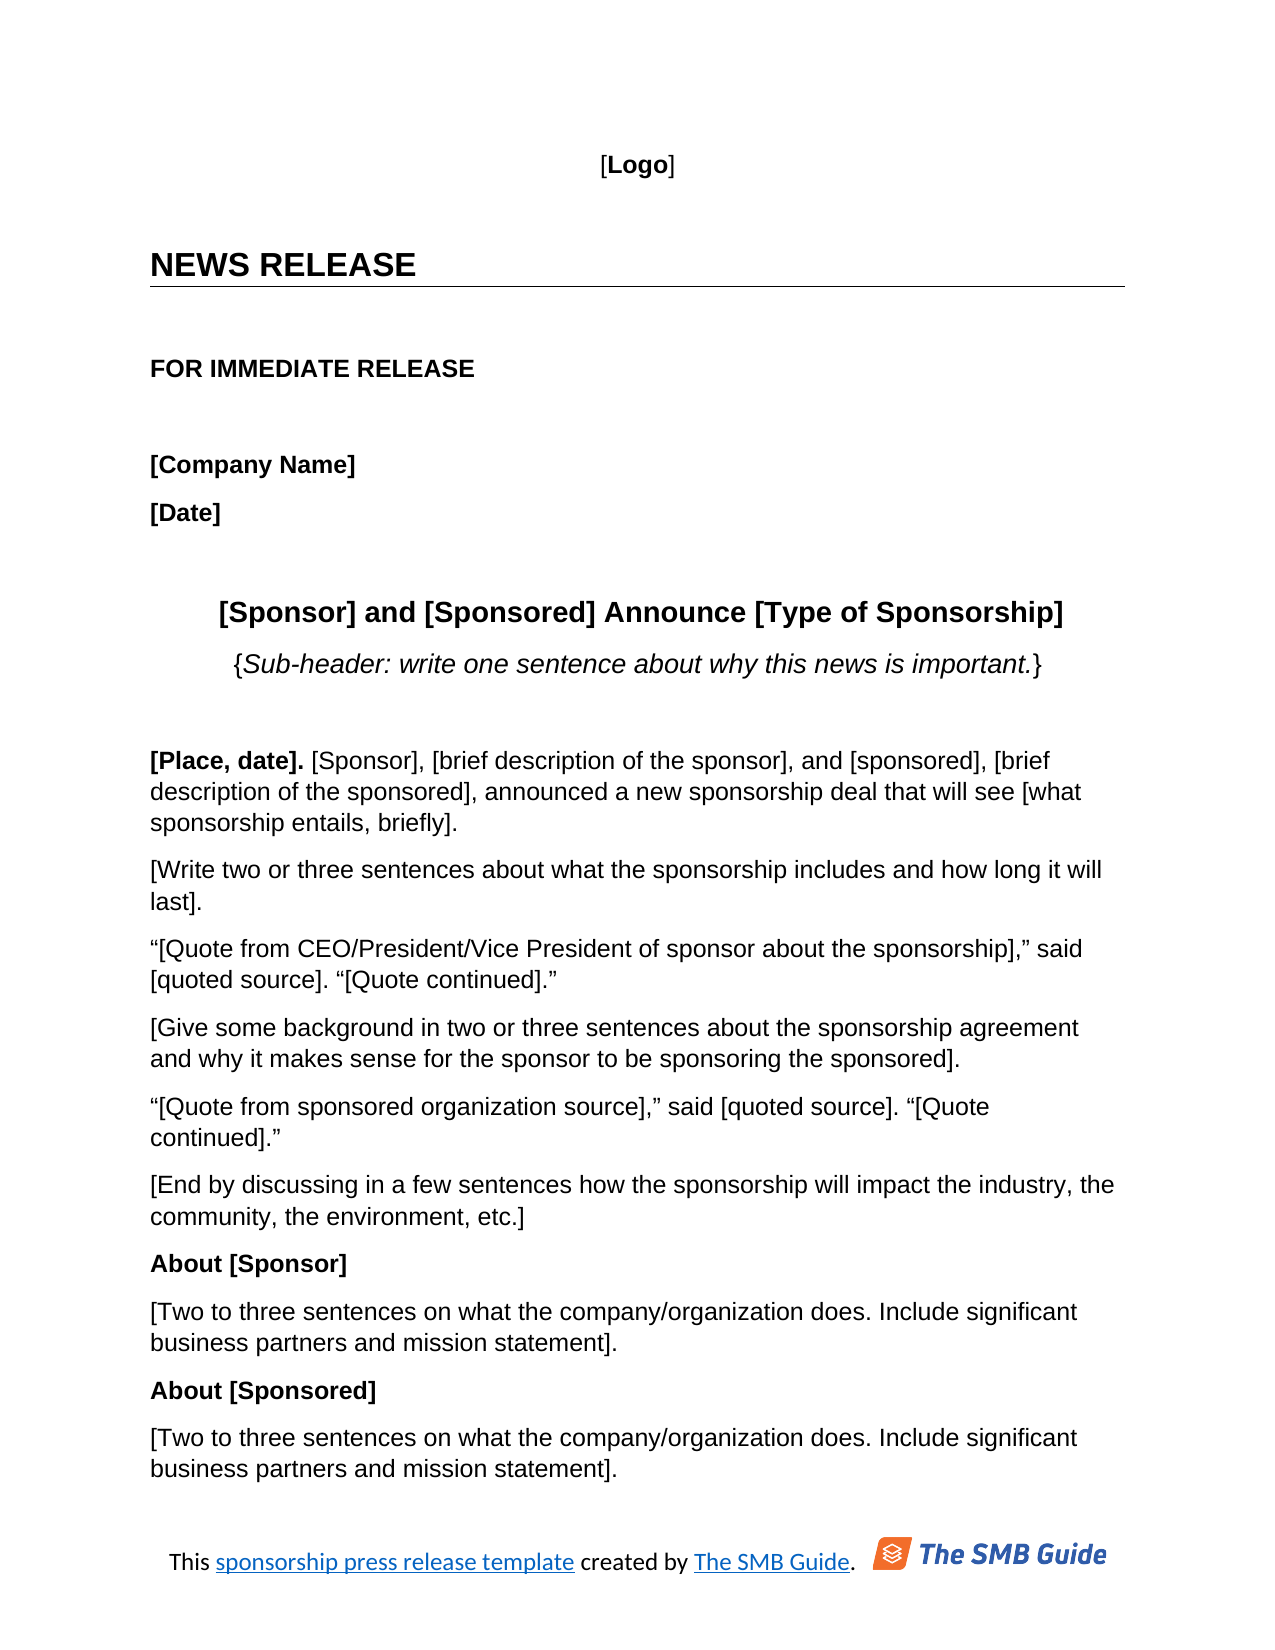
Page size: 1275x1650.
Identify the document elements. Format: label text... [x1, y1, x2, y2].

picture [872, 1537, 1107, 1570]
text About [Sponsored] [150, 1376, 1125, 1404]
text {Sub-header: write one sentence about why this news is important.} [150, 648, 1125, 679]
text About [Sponsor] [150, 1249, 1125, 1278]
text NEWS RELEASE [150, 245, 1125, 286]
text [Two to three sentences on what the company/organization does. Include significant business partners and mission statement]. [150, 1423, 1125, 1483]
text [End by discussing in a few sentences how the sponsorship will impact the industry, the community, the environment, etc.] [150, 1171, 1125, 1230]
text [Date] [150, 497, 1125, 526]
text FOR IMMEDIATE RELEASE [150, 354, 1125, 383]
text [Sponsor] and [Sponsored] Announce [Type of Sponsorship] [150, 595, 1125, 628]
text [Place, date]. [Sponsor], [brief description of the sponsor], and [sponsored], [brief description of the sponsored], announced a new sponsorship deal that will see [what sponsorship entails, briefly]. [150, 746, 1125, 837]
text [Write two or three sentences about what the sponsorship includes and how long it will last]. [150, 856, 1125, 915]
text “[Quote from CEO/President/Vice President of sponsor about the sponsorship],” said [quoted source]. “[Quote continued].” [150, 934, 1125, 994]
text “[Quote from sponsored organization source],” said [quoted source]. “[Quote continued].” [150, 1092, 1125, 1152]
text [Two to three sentences on what the company/organization does. Include significant business partners and mission statement]. [150, 1297, 1125, 1357]
text [Give some background in two or three sentences about the sponsorship agreement and why it makes sense for the sponsor to be sponsoring the sponsored]. [150, 1013, 1125, 1073]
text [Company Name] [150, 450, 1125, 478]
text [Logo] [150, 150, 1125, 179]
